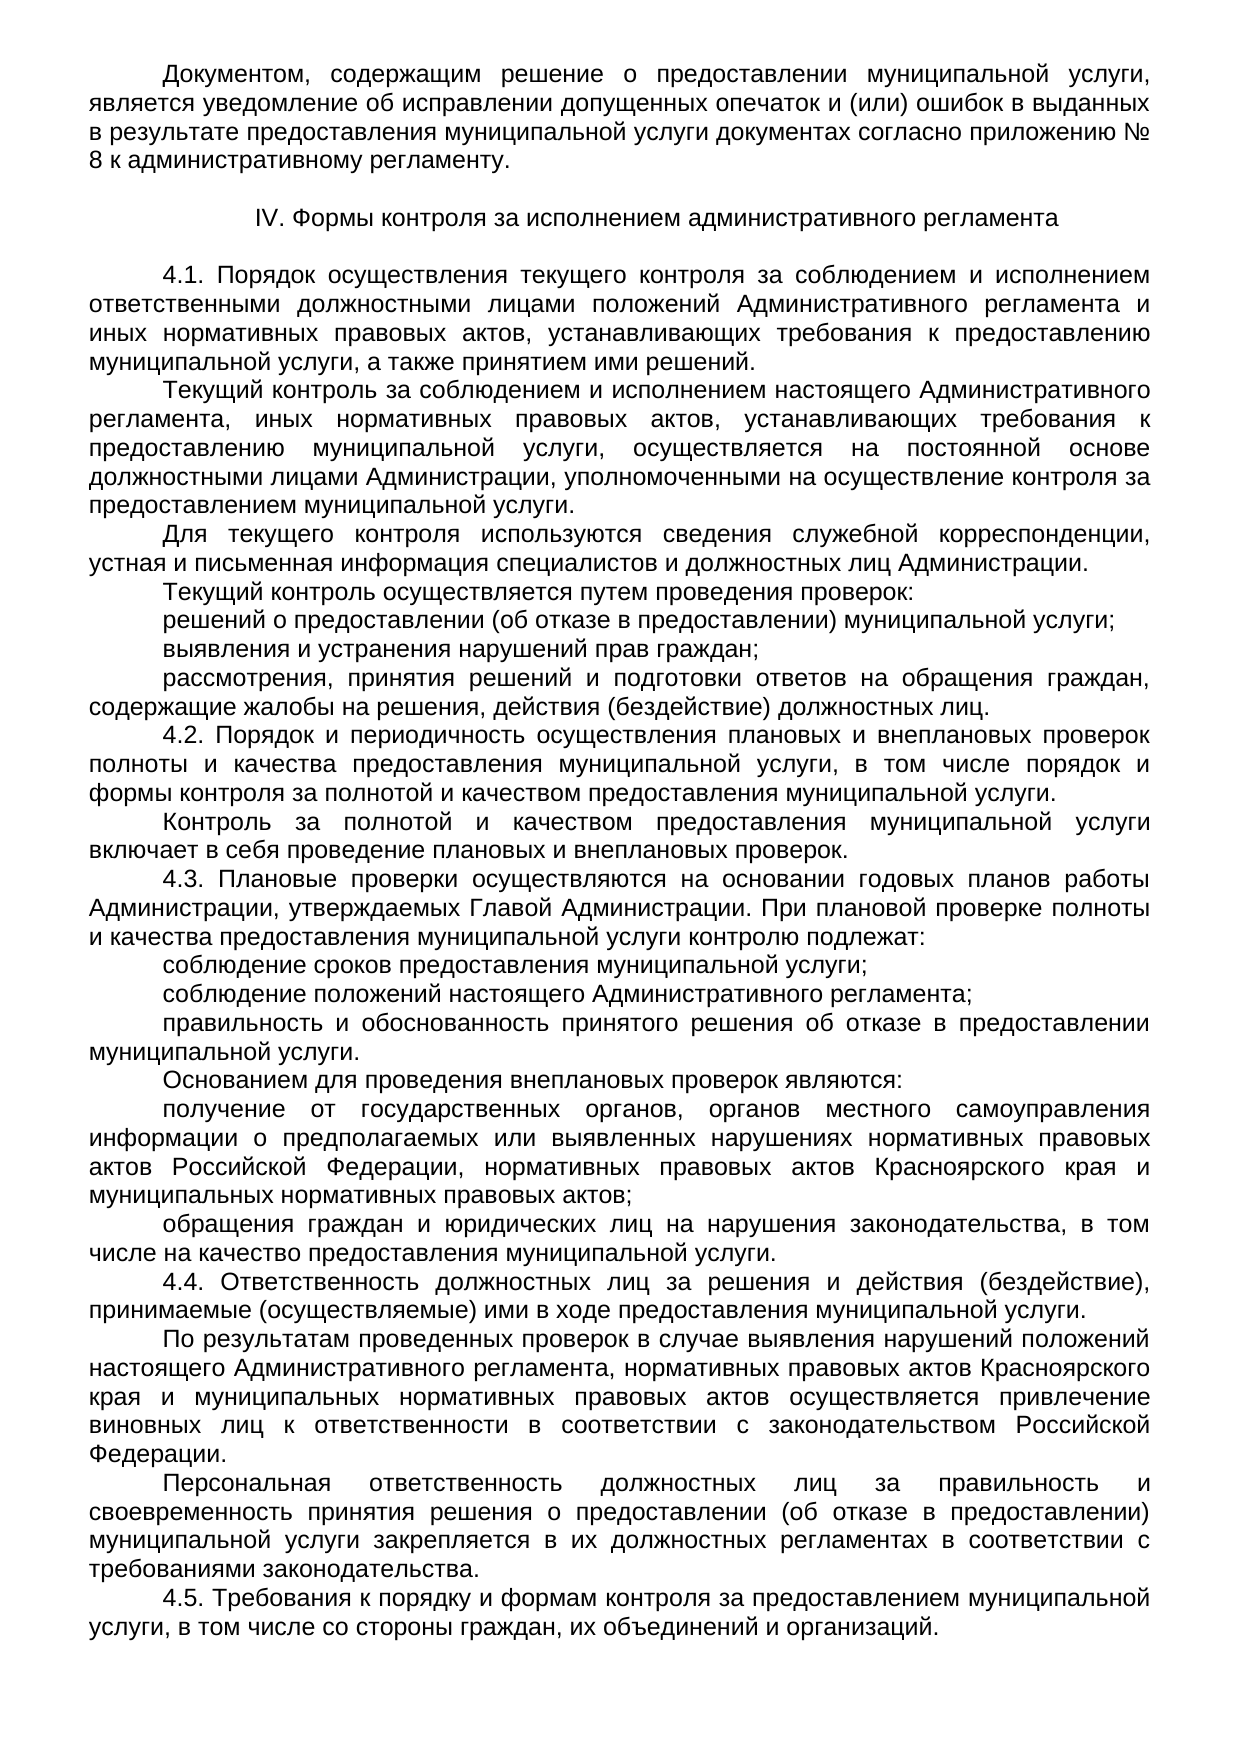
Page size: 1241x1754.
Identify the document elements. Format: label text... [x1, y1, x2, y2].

text выявления и устранения нарушений прав граждан; [89, 634, 1152, 663]
text IV. Формы контроля за исполнением административного регламента [89, 203, 1152, 232]
text обращения граждан и юридических лиц на нарушения законодательства, в том числе на качество предоставления муниципальной услуги. [89, 1209, 1152, 1267]
text Текущий контроль за соблюдением и исполнением настоящего Административного регламента, иных нормативных правовых актов, устанавливающих требования к предоставлению муниципальной услуги, осуществляется на постоянной основе должностными лицами Администрации, уполномоченными на осуществление контроля за предоставлением муниципальной услуги. [89, 375, 1152, 519]
text Для текущего контроля используются сведения служебной корреспонденции, устная и письменная информация специалистов и должностных лиц Администрации. [89, 519, 1152, 577]
text рассмотрения, принятия решений и подготовки ответов на обращения граждан, содержащие жалобы на решения, действия (бездействие) должностных лиц. [89, 663, 1152, 720]
text решений о предоставлении (об отказе в предоставлении) муниципальной услуги; [89, 605, 1152, 634]
text 4.5. Требования к порядку и формам контроля за предоставлением муниципальной услуги, в том числе со стороны граждан, их объединений и организаций. [89, 1583, 1152, 1640]
text Текущий контроль осуществляется путем проведения проверок: [89, 577, 1152, 605]
text Документом, содержащим решение о предоставлении муниципальной услуги, является уведомление об исправлении допущенных опечаток и (или) ошибок в выданных в результате предоставления муниципальной услуги документах согласно приложению № 8 к административному регламенту. [89, 59, 1152, 174]
text соблюдение сроков предоставления муниципальной услуги; [89, 950, 1152, 979]
text 4.4. Ответственность должностных лиц за решения и действия (бездействие), принимаемые (осуществляемые) ими в ходе предоставления муниципальной услуги. [89, 1267, 1152, 1324]
text получение от государственных органов, органов местного самоуправления информации о предполагаемых или выявленных нарушениях нормативных правовых актов Российской Федерации, нормативных правовых актов Красноярского края и муниципальных нормативных правовых актов; [89, 1094, 1152, 1209]
text правильность и обоснованность принятого решения об отказе в предоставлении муниципальной услуги. [89, 1008, 1152, 1065]
text соблюдение положений настоящего Административного регламента; [89, 979, 1152, 1008]
text 4.3. Плановые проверки осуществляются на основании годовых планов работы Администрации, утверждаемых Главой Администрации. При плановой проверке полноты и качества предоставления муниципальной услуги контролю подлежат: [89, 864, 1152, 950]
text 4.2. Порядок и периодичность осуществления плановых и внеплановых проверок полноты и качества предоставления муниципальной услуги, в том числе порядок и формы контроля за полнотой и качеством предоставления муниципальной услуги. [89, 720, 1152, 807]
text Контроль за полнотой и качеством предоставления муниципальной услуги включает в себя проведение плановых и внеплановых проверок. [89, 807, 1152, 864]
text Персональная ответственность должностных лиц за правильность и своевременность принятия решения о предоставлении (об отказе в предоставлении) муниципальной услуги закрепляется в их должностных регламентах в соответствии с требованиями законодательства. [89, 1468, 1152, 1583]
text Основанием для проведения внеплановых проверок являются: [89, 1065, 1152, 1094]
text 4.1. Порядок осуществления текущего контроля за соблюдением и исполнением ответственными должностными лицами положений Административного регламента и иных нормативных правовых актов, устанавливающих требования к предоставлению муниципальной услуги, а также принятием ими решений. [89, 260, 1152, 375]
text По результатам проведенных проверок в случае выявления нарушений положений настоящего Административного регламента, нормативных правовых актов Красноярского края и муниципальных нормативных правовых актов осуществляется привлечение виновных лиц к ответственности в соответствии с законодательством Российской Федерации. [89, 1324, 1152, 1468]
